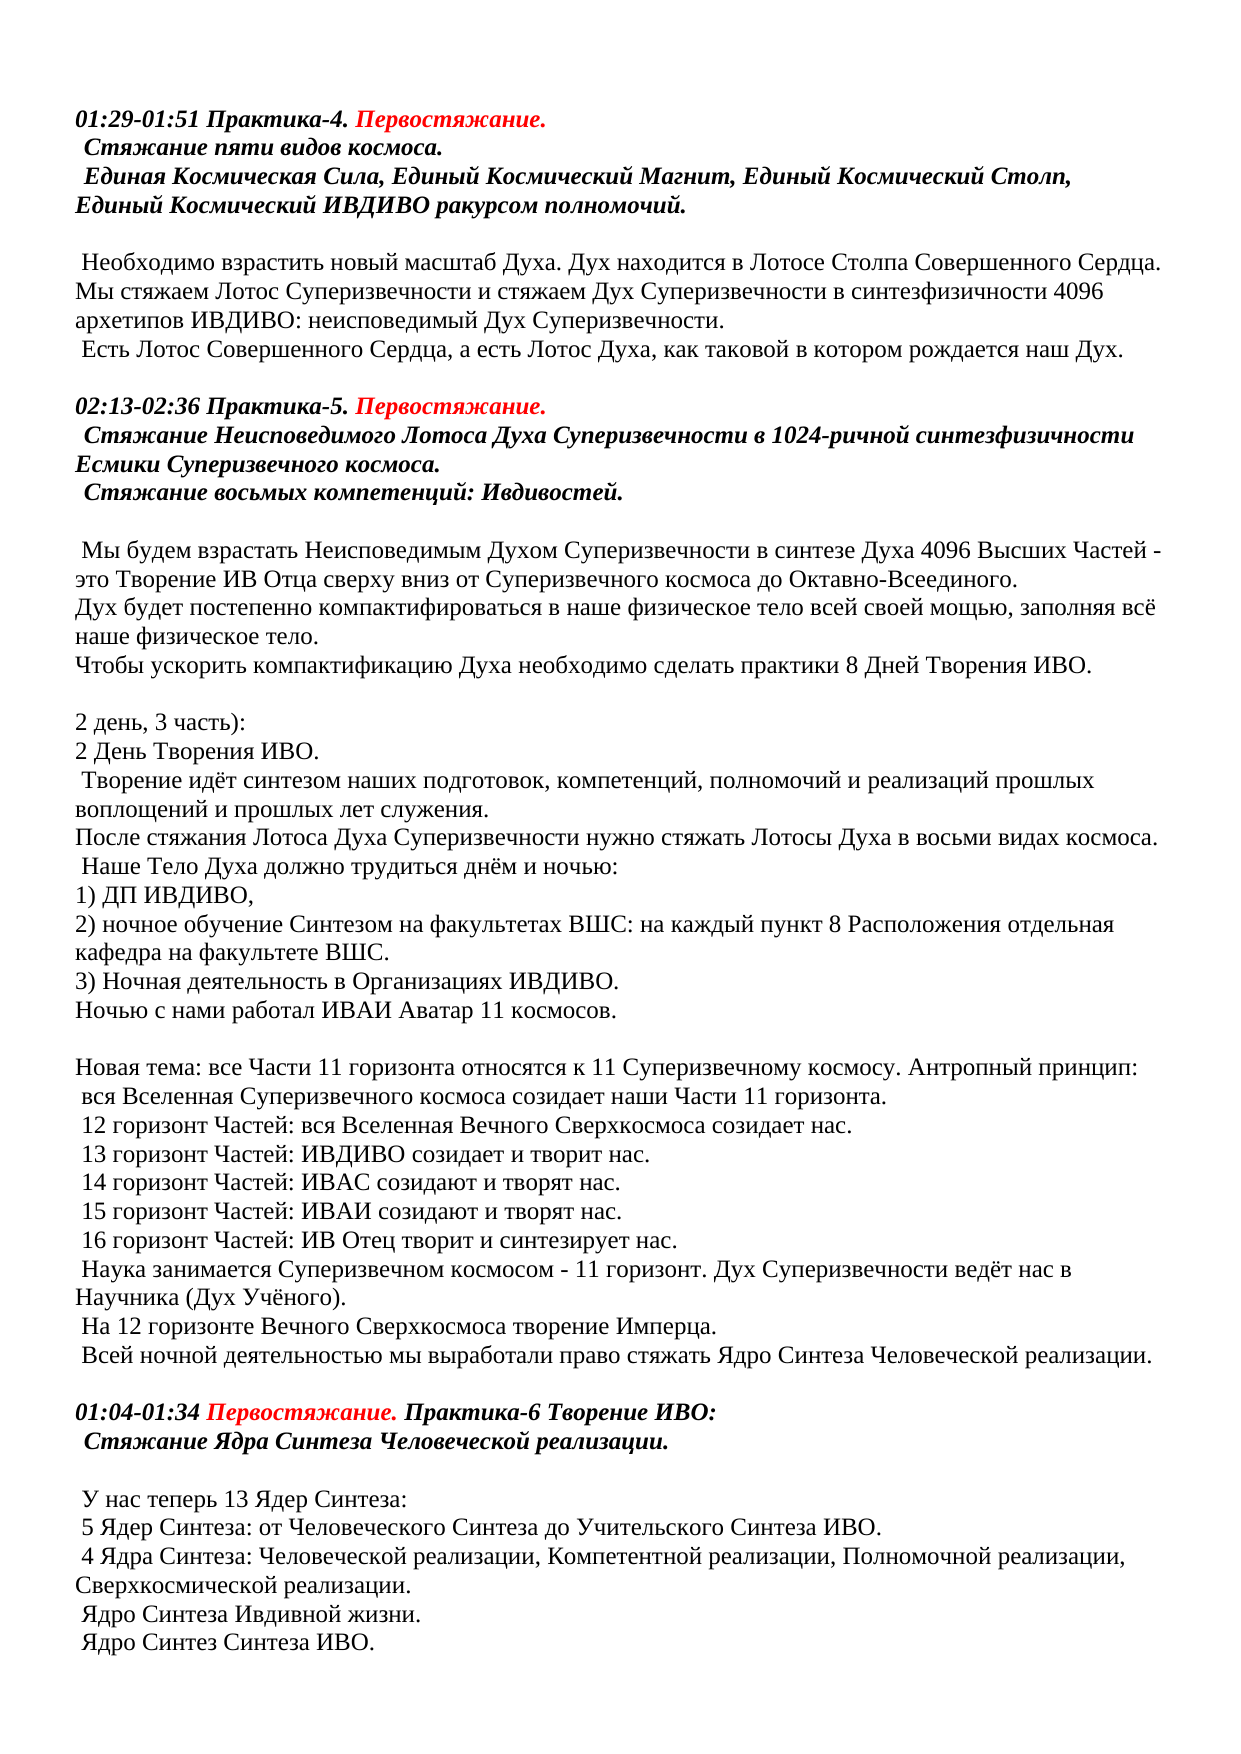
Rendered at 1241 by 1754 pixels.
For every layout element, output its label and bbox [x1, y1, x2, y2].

text [75, 75, 1165, 679]
text [75, 707, 1165, 1656]
